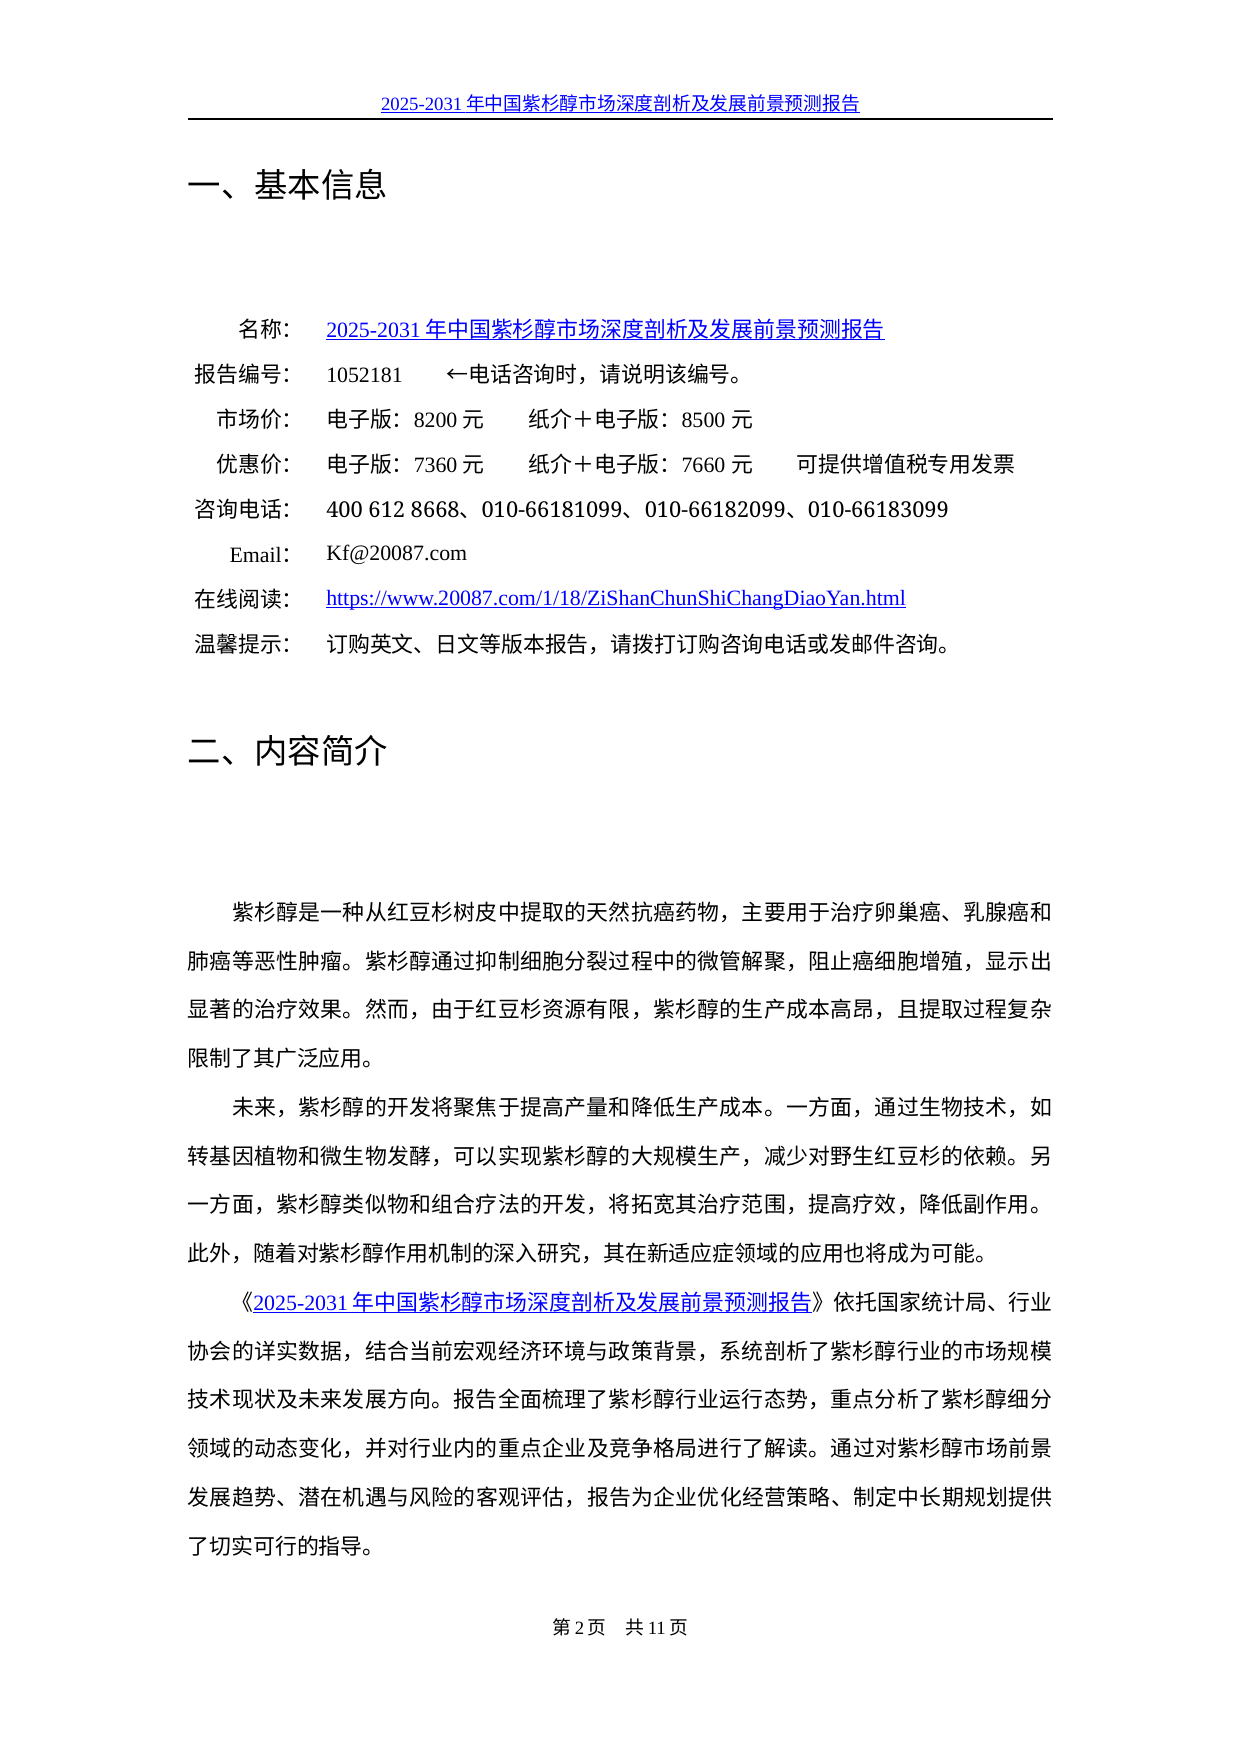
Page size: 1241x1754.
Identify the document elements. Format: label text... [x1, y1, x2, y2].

table_cell 电子版：7360 元 纸介＋电子版：7660 元 可提供增值税专用发票 [315, 447, 1073, 492]
table_cell 1052181 ←电话咨询时，请说明该编号。 [315, 357, 1073, 402]
table_header 2025-2031年中国紫杉醇市场深度剖析及发展前景预测报告 [315, 312, 1073, 357]
table_cell 报告编号： [167, 357, 315, 402]
title 一、基本信息 [187, 150, 1053, 215]
table_cell [315, 582, 1073, 627]
table_header 名称： [167, 312, 315, 357]
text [187, 894, 1053, 1561]
table_cell 订购英文、日文等版本报告，请拨打订购咨询电话或发邮件咨询。 [315, 627, 1073, 672]
table_cell 电子版：8200 元 纸介＋电子版：8500 元 [315, 402, 1073, 447]
table_cell 市场价： [167, 402, 315, 447]
table_cell 优惠价： [167, 447, 315, 492]
title 二、内容简介 [187, 717, 1053, 782]
table_cell 400 612 8668、010-66181099、010-66182099、010-66183099 [315, 492, 1073, 537]
table_cell 温馨提示： [167, 627, 315, 672]
table_cell 在线阅读： [167, 582, 315, 627]
table_cell Email： [167, 537, 315, 582]
table_cell Kf@20087.com [315, 537, 1073, 582]
table_cell 咨询电话： [167, 492, 315, 537]
